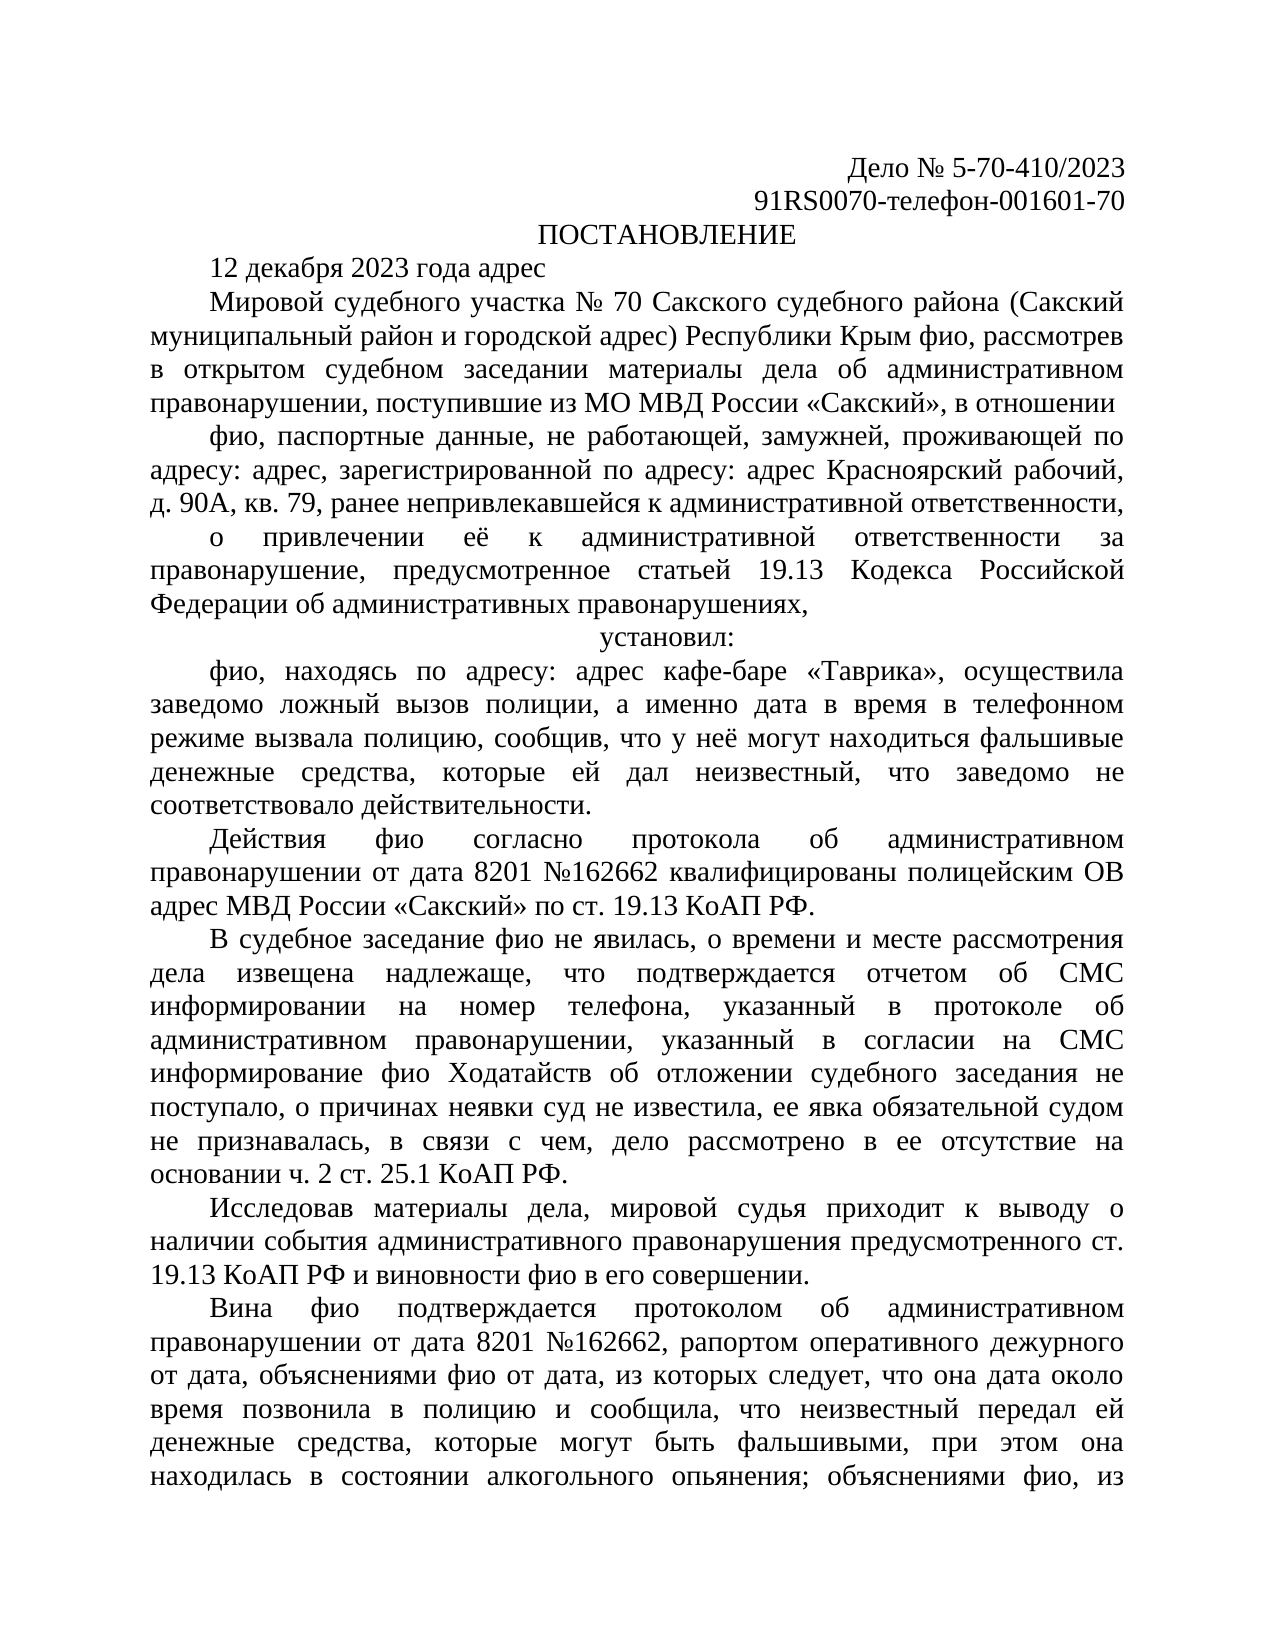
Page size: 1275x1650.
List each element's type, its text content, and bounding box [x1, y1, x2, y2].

text ПОСТАНОВЛЕНИЕ [150, 217, 1125, 251]
text Дело № 5-70-410/2023 [150, 150, 1125, 183]
text фио, находясь по адресу: адрес кафе-баре «Таврика», осуществила заведомо ложный вызов полиции, а именно дата в время в телефонном режиме вызвала полицию, сообщив, что у неё могут находиться фальшивые денежные средства, которые ей дал неизвестный, что заведомо не соответствовало действительности. [150, 653, 1125, 821]
text В судебное заседание фио не явилась, о времени и месте рассмотрения дела извещена надлежаще, что подтверждается отчетом об СМС информировании на номер телефона, указанный в протоколе об административном правонарушении, указанный в согласии на СМС информирование фио Ходатайств об отложении судебного заседания не поступало, о причинах неявки суд не известила, ее явка обязательной судом не признавалась, в связи с чем, дело рассмотрено в ее отсутствие на основании ч. 2 ст. 25.1 КоАП РФ. [150, 921, 1125, 1190]
text фио, паспортные данные, не работающей, замужней, проживающей по адресу: адрес, зарегистрированной по адресу: адрес Красноярский рабочий, д. 90А, кв. 79, ранее непривлекавшейся к административной ответственности, [150, 418, 1125, 519]
text установил: [150, 619, 1125, 653]
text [150, 1290, 1125, 1492]
text 91RS0070-телефон-001601-70 [150, 183, 1125, 217]
text Действия фио согласно протокола об административном правонарушении от дата 8201 №162662 квалифицированы полицейским ОВ адрес МВД России «Сакский» по ст. 19.13 КоАП РФ. [150, 821, 1125, 921]
text Мировой судебного участка № 70 Сакского судебного района (Сакский муниципальный район и городской адрес) Республики Крым фио, рассмотрев в открытом судебном заседании материалы дела об административном правонарушении, поступившие из МО МВД России «Сакский», в отношении [150, 284, 1125, 418]
text Исследовав материалы дела, мировой судья приходит к выводу о наличии события административного правонарушения предусмотренного ст. 19.13 КоАП РФ и виновности фио в его совершении. [150, 1190, 1125, 1290]
text о привлечении её к административной ответственности за правонарушение, предусмотренное статьей 19.13 Кодекса Российской Федерации об административных правонарушениях, [150, 519, 1125, 619]
text 12 декабря 2023 года адрес [150, 251, 1125, 284]
